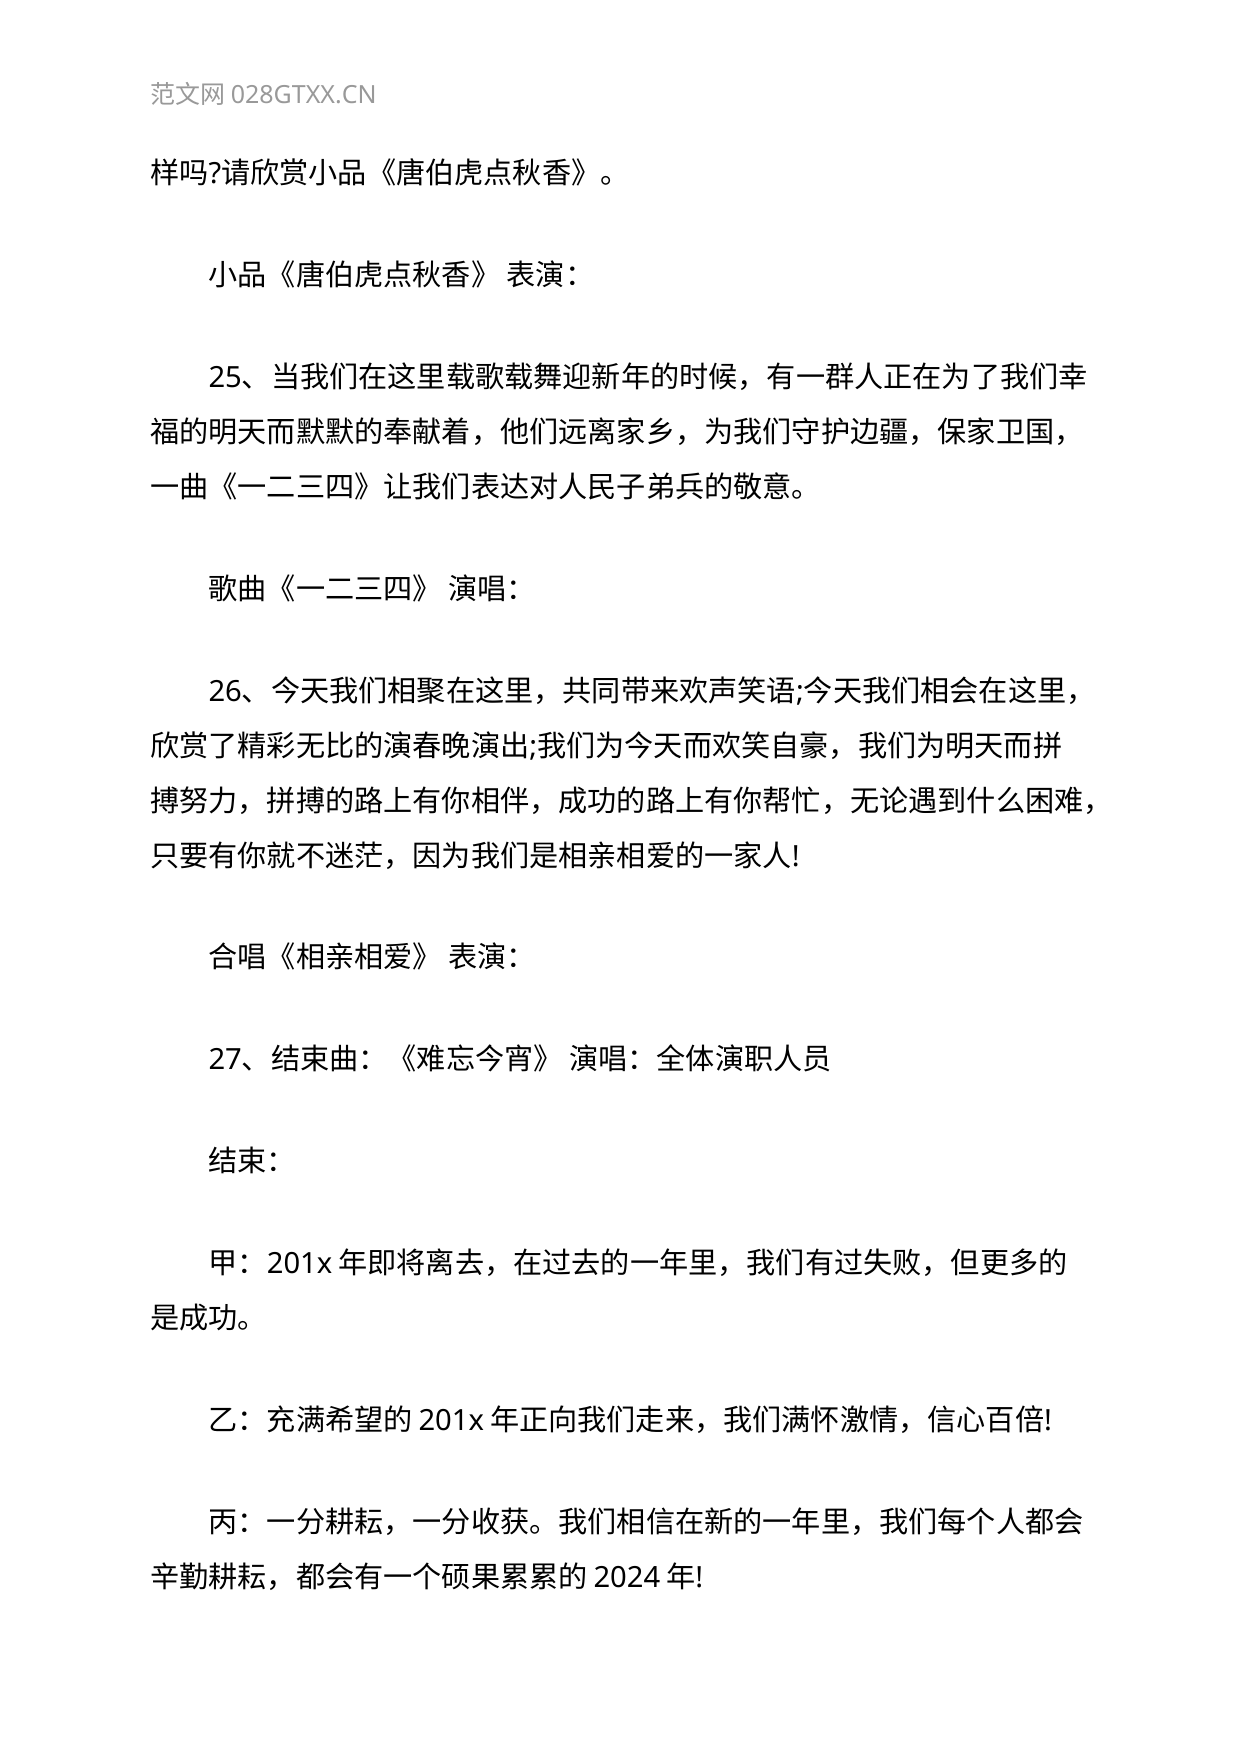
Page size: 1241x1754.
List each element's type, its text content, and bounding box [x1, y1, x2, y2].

text 26、今天我们相聚在这里，共同带来欢声笑语;今天我们相会在这里，欣赏了精彩无比的演春晚演出;我们为今天而欢笑自豪，我们为明天而拼搏努力，拼搏的路上有你相伴，成功的路上有你帮忙，无论遇到什么困难，只要有你就不迷茫，因为我们是相亲相爱的一家人! [150, 667, 1090, 874]
text 结束： [150, 1138, 1090, 1180]
text 合唱《相亲相爱》 表演： [150, 934, 1090, 976]
text 甲：201x年即将离去，在过去的一年里，我们有过失败，但更多的是成功。 [150, 1239, 1090, 1337]
text 丙：一分耕耘，一分收获。我们相信在新的一年里，我们每个人都会辛勤耕耘，都会有一个硕果累累的2024年! [150, 1498, 1090, 1596]
text 歌曲《一二三四》 演唱： [150, 565, 1090, 608]
text 乙：充满希望的201x年正向我们走来，我们满怀激情，信心百倍! [150, 1396, 1090, 1439]
text 小品《唐伯虎点秋香》 表演： [150, 252, 1090, 294]
text 25、当我们在这里载歌载舞迎新年的时候，有一群人正在为了我们幸福的明天而默默的奉献着，他们远离家乡，为我们守护边疆，保家卫国，一曲《一二三四》让我们表达对人民子弟兵的敬意。 [150, 354, 1090, 506]
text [150, 150, 1090, 192]
text 27、结束曲：《难忘今宵》 演唱：全体演职人员 [150, 1036, 1090, 1078]
